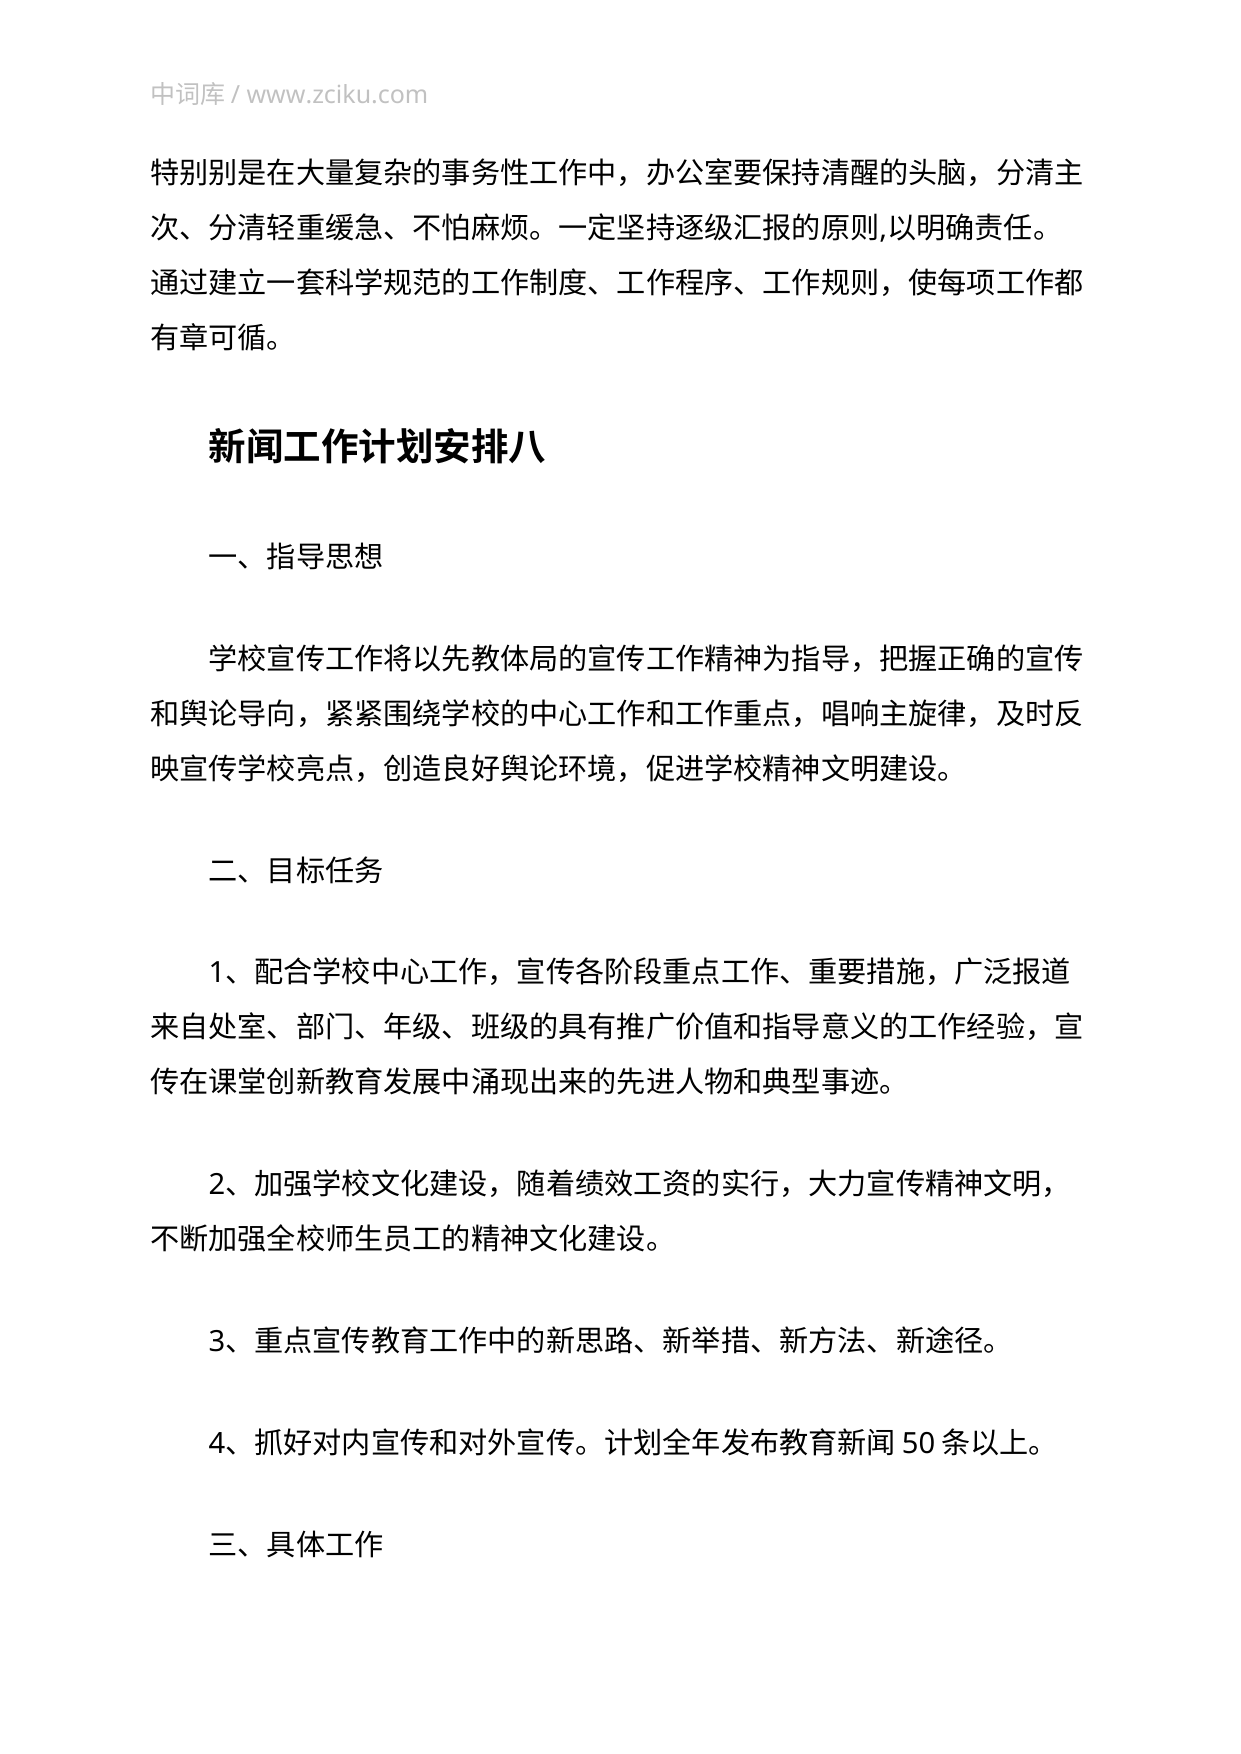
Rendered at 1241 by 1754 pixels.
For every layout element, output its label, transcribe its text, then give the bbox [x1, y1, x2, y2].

text 4、抓好对内宣传和对外宣传。计划全年发布教育新闻50条以上。 [150, 1419, 1090, 1462]
text 3、重点宣传教育工作中的新思路、新举措、新方法、新途径。 [150, 1317, 1090, 1360]
text 1、配合学校中心工作，宣传各阶段重点工作、重要措施，广泛报道来自处室、部门、年级、班级的具有推广价值和指导意义的工作经验，宣传在课堂创新教育发展中涌现出来的先进人物和典型事迹。 [150, 949, 1090, 1101]
text 2、加强学校文化建设，随着绩效工资的实行，大力宣传精神文明，不断加强全校师生员工的精神文化建设。 [150, 1161, 1090, 1258]
text 一、指导思想 [150, 534, 1090, 576]
text 三、具体工作 [150, 1521, 1090, 1564]
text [150, 150, 1090, 357]
text 学校宣传工作将以先教体局的宣传工作精神为指导，把握正确的宣传和舆论导向，紧紧围绕学校的中心工作和工作重点，唱响主旋律，及时反映宣传学校亮点，创造良好舆论环境，促进学校精神文明建设。 [150, 636, 1090, 788]
text 新闻工作计划安排八 [150, 417, 1090, 471]
text 二、目标任务 [150, 847, 1090, 889]
